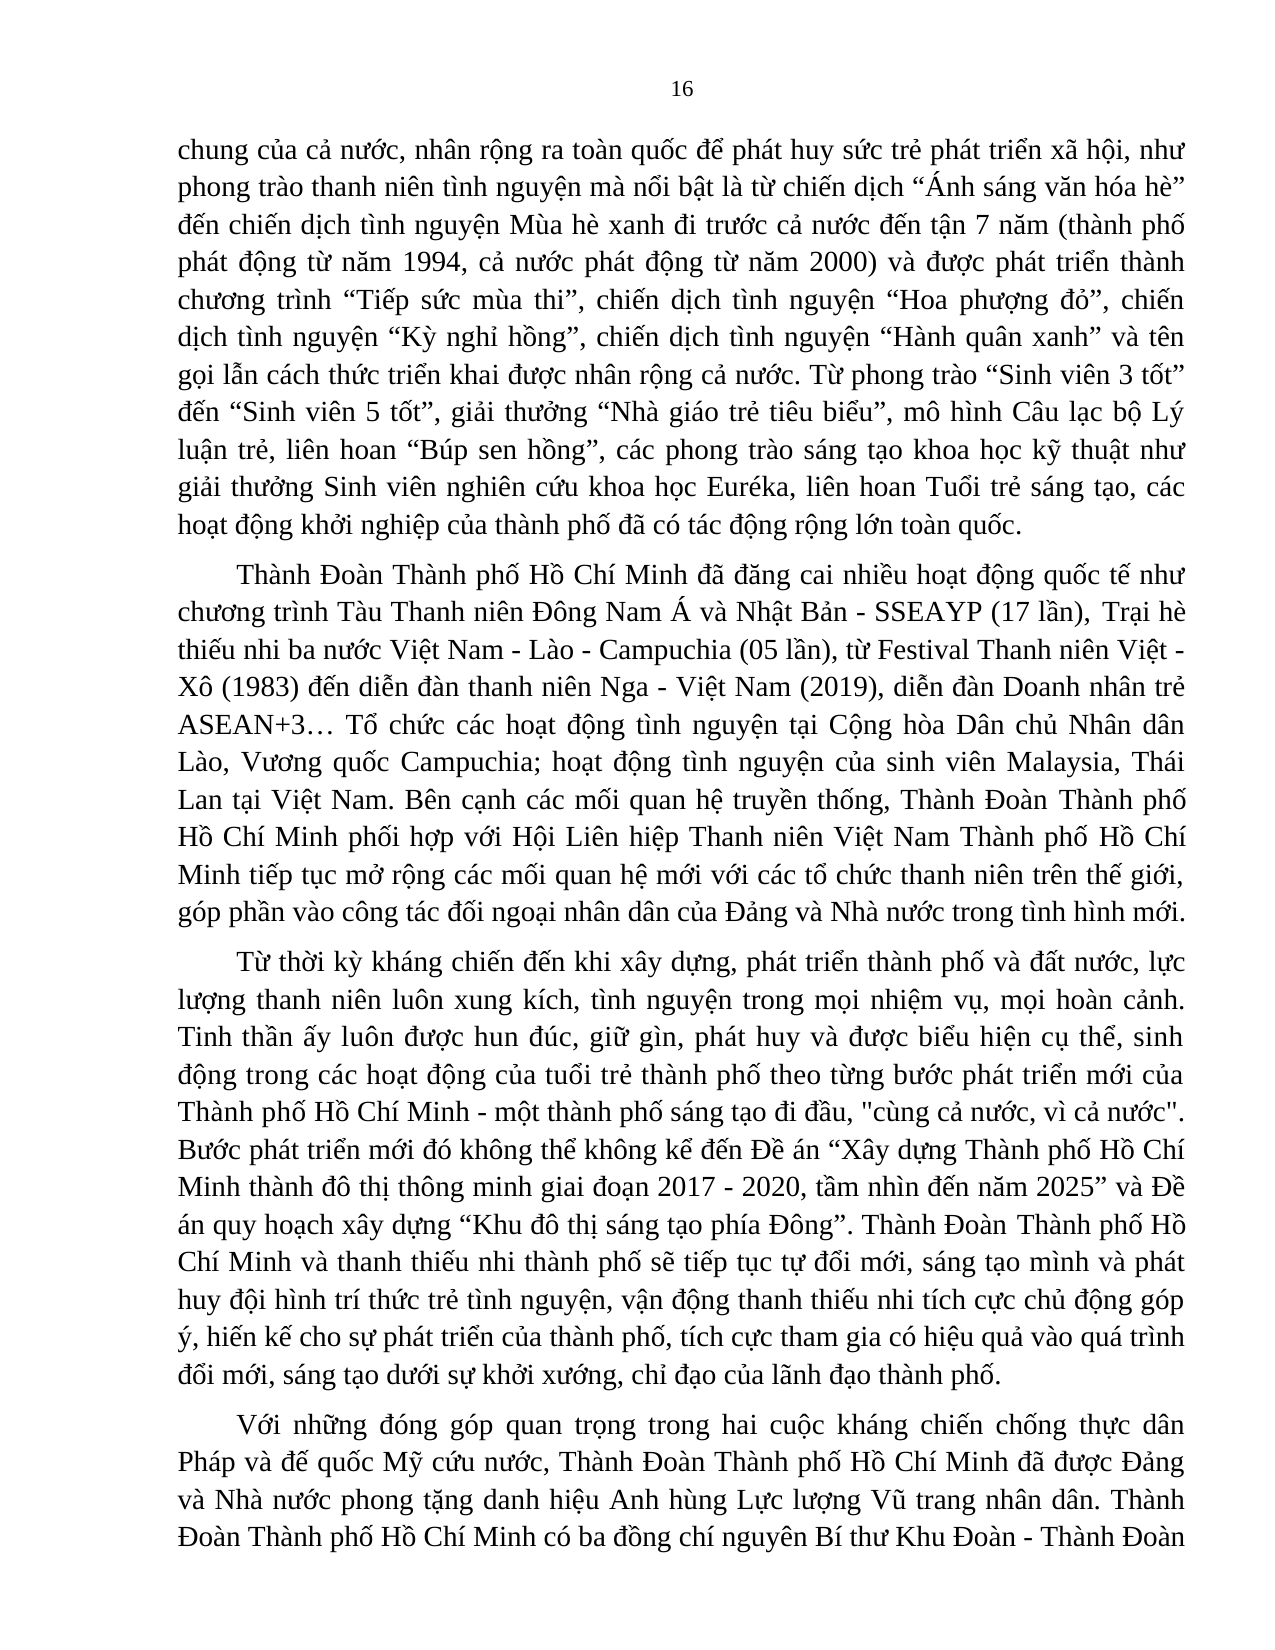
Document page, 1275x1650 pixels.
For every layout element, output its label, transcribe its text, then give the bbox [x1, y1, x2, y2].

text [177, 129, 1186, 542]
text Thành Đoàn Thành phố Hồ Chí Minh đã đăng cai nhiều hoạt động quốc tế như chương trình Tàu Thanh niên Đông Nam Á và Nhật Bản - SSEAYP (17 lần), Trại hè thiếu nhi ba nước Việt Nam - Lào - Campuchia (05 lần), từ Festival Thanh niên Việt - Xô (1983) đến diễn đàn thanh niên Nga - Việt Nam (2019), diễn đàn Doanh nhân trẻ ASEAN+3… Tổ chức các hoạt động tình nguyện tại Cộng hòa Dân chủ Nhân dân Lào, Vương quốc Campuchia; hoạt động tình nguyện của sinh viên Malaysia, Thái Lan tại Việt Nam. Bên cạnh các mối quan hệ truyền thống, Thành Đoàn Thành phố Hồ Chí Minh phối hợp với Hội Liên hiệp Thanh niên Việt Nam Thành phố Hồ Chí Minh tiếp tục mở rộng các mối quan hệ mới với các tổ chức thanh niên trên thế giới, góp phần vào công tác đối ngoại nhân dân của Đảng và Nhà nước trong tình hình mới. [177, 554, 1186, 929]
text Từ thời kỳ kháng chiến đến khi xây dựng, phát triển thành phố và đất nước, lực lượng thanh niên luôn xung kích, tình nguyện trong mọi nhiệm vụ, mọi hoàn cảnh. Tinh thần ấy luôn được hun đúc, giữ gìn, phát huy và được biểu hiện cụ thể, sinh động trong các hoạt động của tuổi trẻ thành phố theo từng bước phát triển mới của Thành phố Hồ Chí Minh - một thành phố sáng tạo đi đầu, "cùng cả nước, vì cả nước". Bước phát triển mới đó không thể không kể đến Đề án “Xây dựng Thành phố Hồ Chí Minh thành đô thị thông minh giai đoạn 2017 - 2020, tầm nhìn đến năm 2025” và Đề án quy hoạch xây dựng “Khu đô thị sáng tạo phía Đông”. Thành Đoàn Thành phố Hồ Chí Minh và thanh thiếu nhi thành phố sẽ tiếp tục tự đổi mới, sáng tạo mình và phát huy đội hình trí thức trẻ tình nguyện, vận động thanh thiếu nhi tích cực chủ động góp ý, hiến kế cho sự phát triển của thành phố, tích cực tham gia có hiệu quả vào quá trình đổi mới, sáng tạo dưới sự khởi xướng, chỉ đạo của lãnh đạo thành phố. [177, 1203, 1186, 1282]
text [177, 1404, 1186, 1554]
